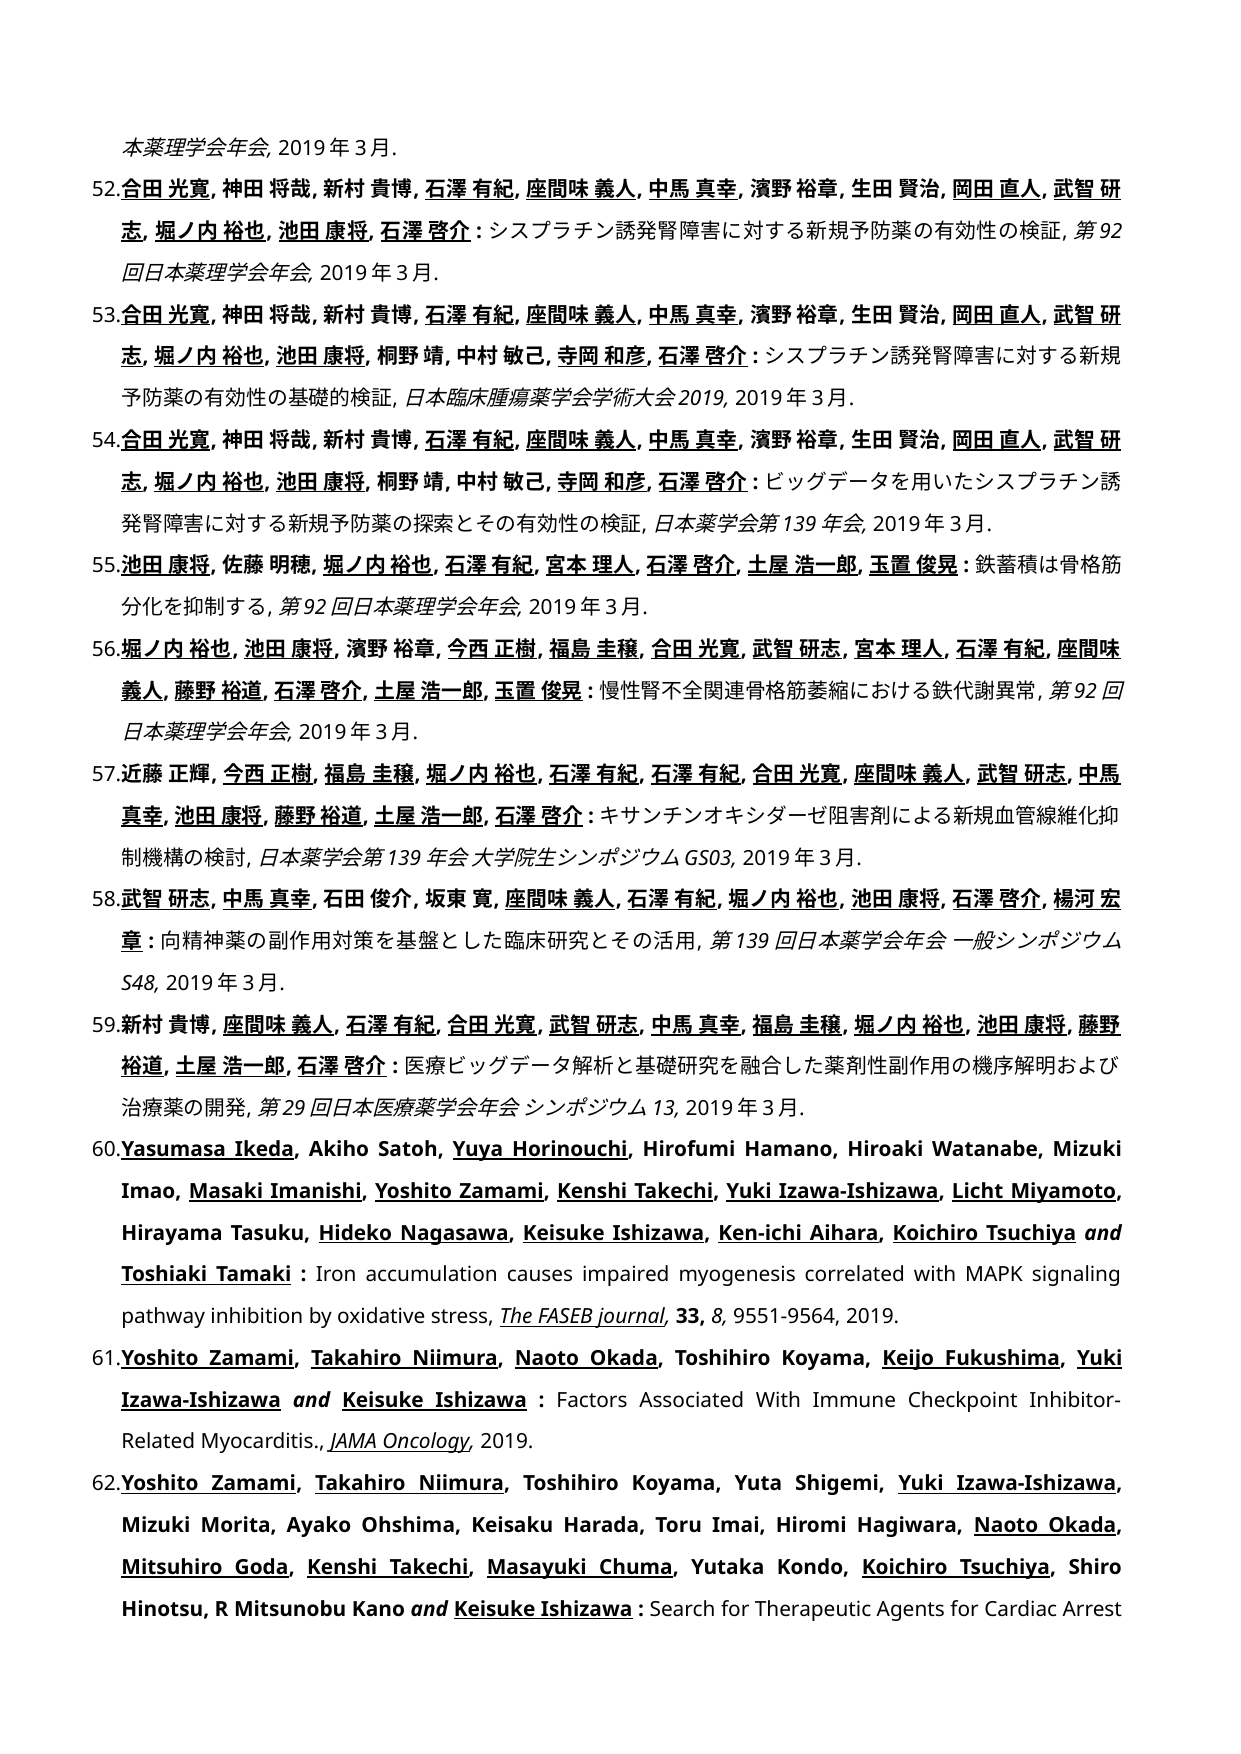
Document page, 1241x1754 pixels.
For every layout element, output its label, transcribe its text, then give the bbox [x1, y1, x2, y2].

list 堀ノ内 裕也, 池田 康将, 濱野 裕章, 今西 正樹, 福島 圭穣, 合田 光寛, 武智 研志, 宮本 理人, 石澤 有紀, 座間味 義人, 藤野 裕道, 石澤 啓介, 土屋 浩一郎, 玉置 俊晃 : 慢性腎不全関連骨格筋萎縮における鉄代謝異常, 第92回日本薬理学会年会, 2019年3月. [92, 626, 1122, 752]
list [92, 125, 1122, 167]
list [92, 1462, 1122, 1629]
list 武智 研志, 中馬 真幸, 石田 俊介, 坂東 寛, 座間味 義人, 石澤 有紀, 堀ノ内 裕也, 池田 康将, 石澤 啓介, 楊河 宏章 : 向精神薬の副作用対策を基盤とした臨床研究とその活用, 第139回日本薬学会年会 一般シンポジウムS48, 2019年3月. [92, 877, 1122, 1002]
list Yoshito Zamami, Takahiro Niimura, Naoto Okada, Toshihiro Koyama, Keijo Fukushima, Yuki Izawa-Ishizawa and Keisuke Ishizawa : Factors Associated With Immune Checkpoint Inhibitor-Related Myocarditis., JAMA Oncology, 2019. [92, 1336, 1122, 1462]
list 合田 光寛, 神田 将哉, 新村 貴博, 石澤 有紀, 座間味 義人, 中馬 真幸, 濱野 裕章, 生田 賢治, 岡田 直人, 武智 研志, 堀ノ内 裕也, 池田 康将, 石澤 啓介 : シスプラチン誘発腎障害に対する新規予防薬の有効性の検証, 第92回日本薬理学会年会, 2019年3月. [92, 167, 1122, 292]
list 合田 光寛, 神田 将哉, 新村 貴博, 石澤 有紀, 座間味 義人, 中馬 真幸, 濱野 裕章, 生田 賢治, 岡田 直人, 武智 研志, 堀ノ内 裕也, 池田 康将, 桐野 靖, 中村 敏己, 寺岡 和彦, 石澤 啓介 : ビッグデータを用いたシスプラチン誘発腎障害に対する新規予防薬の探索とその有効性の検証, 日本薬学会第139年会, 2019年3月. [92, 417, 1122, 543]
list 新村 貴博, 座間味 義人, 石澤 有紀, 合田 光寛, 武智 研志, 中馬 真幸, 福島 圭穣, 堀ノ内 裕也, 池田 康将, 藤野 裕道, 土屋 浩一郎, 石澤 啓介 : 医療ビッグデータ解析と基礎研究を融合した薬剤性副作用の機序解明および治療薬の開発, 第29回日本医療薬学会年会 シンポジウム13, 2019年3月. [92, 1002, 1122, 1128]
list 近藤 正輝, 今西 正樹, 福島 圭穣, 堀ノ内 裕也, 石澤 有紀, 石澤 有紀, 合田 光寛, 座間味 義人, 武智 研志, 中馬 真幸, 池田 康将, 藤野 裕道, 土屋 浩一郎, 石澤 啓介 : キサンチンオキシダーゼ阻害剤による新規血管線維化抑制機構の検討, 日本薬学会第139年会 大学院生シンポジウムGS03, 2019年3月. [92, 752, 1122, 877]
list 池田 康将, 佐藤 明穂, 堀ノ内 裕也, 石澤 有紀, 宮本 理人, 石澤 啓介, 土屋 浩一郎, 玉置 俊晃 : 鉄蓄積は骨格筋分化を抑制する, 第92回日本薬理学会年会, 2019年3月. [92, 543, 1122, 626]
list Yasumasa Ikeda, Akiho Satoh, Yuya Horinouchi, Hirofumi Hamano, Hiroaki Watanabe, Mizuki Imao, Masaki Imanishi, Yoshito Zamami, Kenshi Takechi, Yuki Izawa-Ishizawa, Licht Miyamoto, Hirayama Tasuku, Hideko Nagasawa, Keisuke Ishizawa, Ken-ichi Aihara, Koichiro Tsuchiya and Toshiaki Tamaki : Iron accumulation causes impaired myogenesis correlated with MAPK signaling pathway inhibition by oxidative stress, The FASEB journal, 33, 8, 9551-9564, 2019. [92, 1128, 1122, 1336]
list 合田 光寛, 神田 将哉, 新村 貴博, 石澤 有紀, 座間味 義人, 中馬 真幸, 濱野 裕章, 生田 賢治, 岡田 直人, 武智 研志, 堀ノ内 裕也, 池田 康将, 桐野 靖, 中村 敏己, 寺岡 和彦, 石澤 啓介 : シスプラチン誘発腎障害に対する新規予防薬の有効性の基礎的検証, 日本臨床腫瘍薬学会学術大会2019, 2019年3月. [92, 292, 1122, 417]
